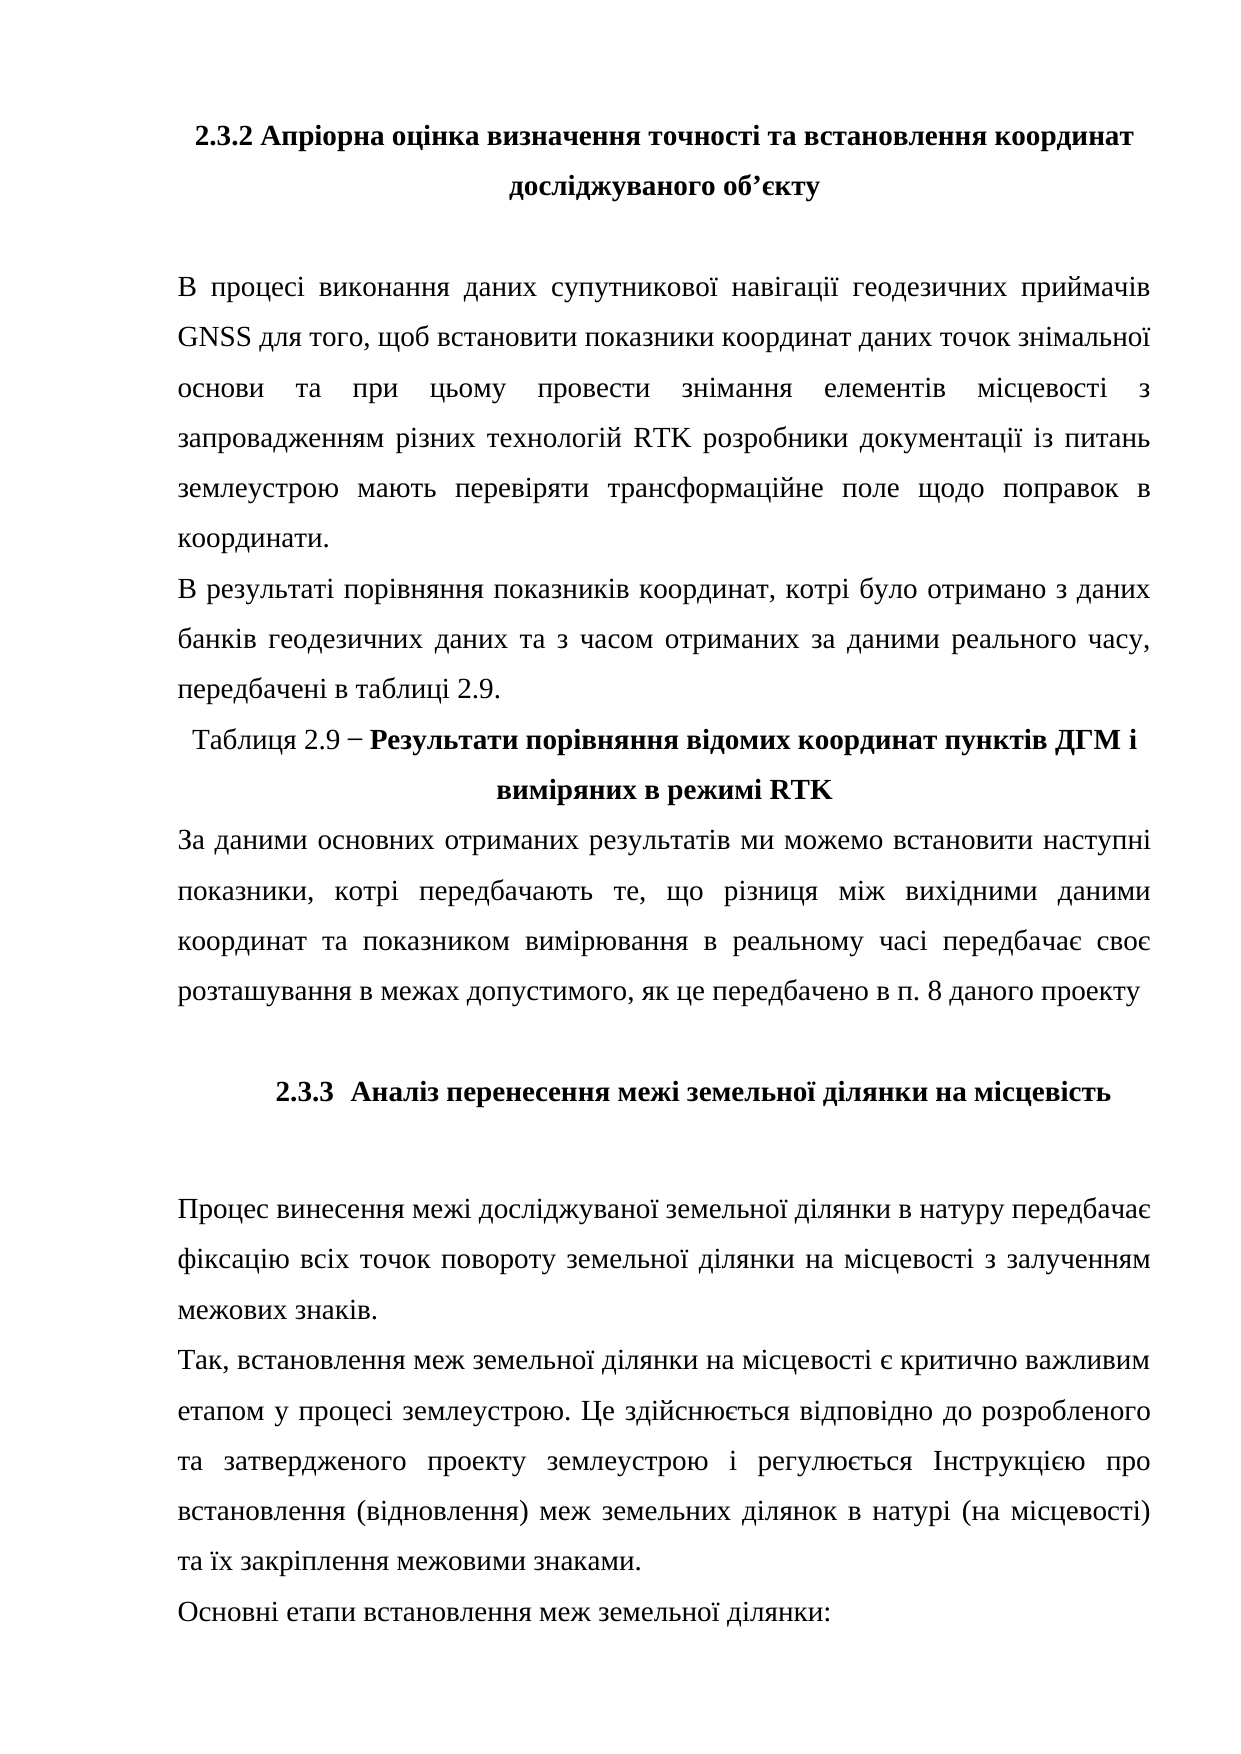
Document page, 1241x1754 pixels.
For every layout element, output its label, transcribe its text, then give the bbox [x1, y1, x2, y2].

text 2.3.2 Апріорна оцінка визначення точності та встановлення координат досліджуваного об’єкту [177, 118, 1152, 202]
text Так, встановлення меж земельної ділянки на місцевості є критично важливим етапом у процесі землеустрою. Це здійснюється відповідно до розробленого та затвердженого проекту землеустрою і регулюється Інструкцією про встановлення (відновлення) меж земельних ділянок в натурі (на місцевості) та їх закріплення межовими знаками. [177, 1342, 1152, 1577]
text Таблиця 2.9 ̶ Результати порівняння відомих координат пунктів ДГМ і виміряних в режимі RTK [177, 722, 1152, 806]
text Основні етапи встановлення меж земельної ділянки: [177, 1594, 1152, 1627]
list Аналіз перенесення межі земельної ділянки на місцевість [236, 1074, 1151, 1108]
text В результаті порівняння показників координат, котрі було отримано з даних банків геодезичних даних та з часом отриманих за даними реального часу, передбачені в таблиці 2.9. [177, 571, 1152, 705]
text Процес винесення межі досліджуваної земельної ділянки в натуру передбачає фіксацію всіх точок повороту земельної ділянки на місцевості з залученням межових знаків. [177, 1191, 1152, 1326]
text В процесі виконання даних супутникової навігації геодезичних приймачів GNSS для того, щоб встановити показники координат даних точок знімальної основи та при цьому провести знімання елементів місцевості з запровадженням різних технологій RTK розробники документації із питань землеустрою мають перевіряти трансформаційне поле щодо поправок в координати. [177, 269, 1152, 554]
text За даними основних отриманих результатів ми можемо встановити наступні показники, котрі передбачають те, що різниця між вихідними даними координат та показником вимірювання в реальному часі передбачає своє розташування в межах допустимого, як це передбачено в п. 8 даного проекту [177, 822, 1152, 1007]
